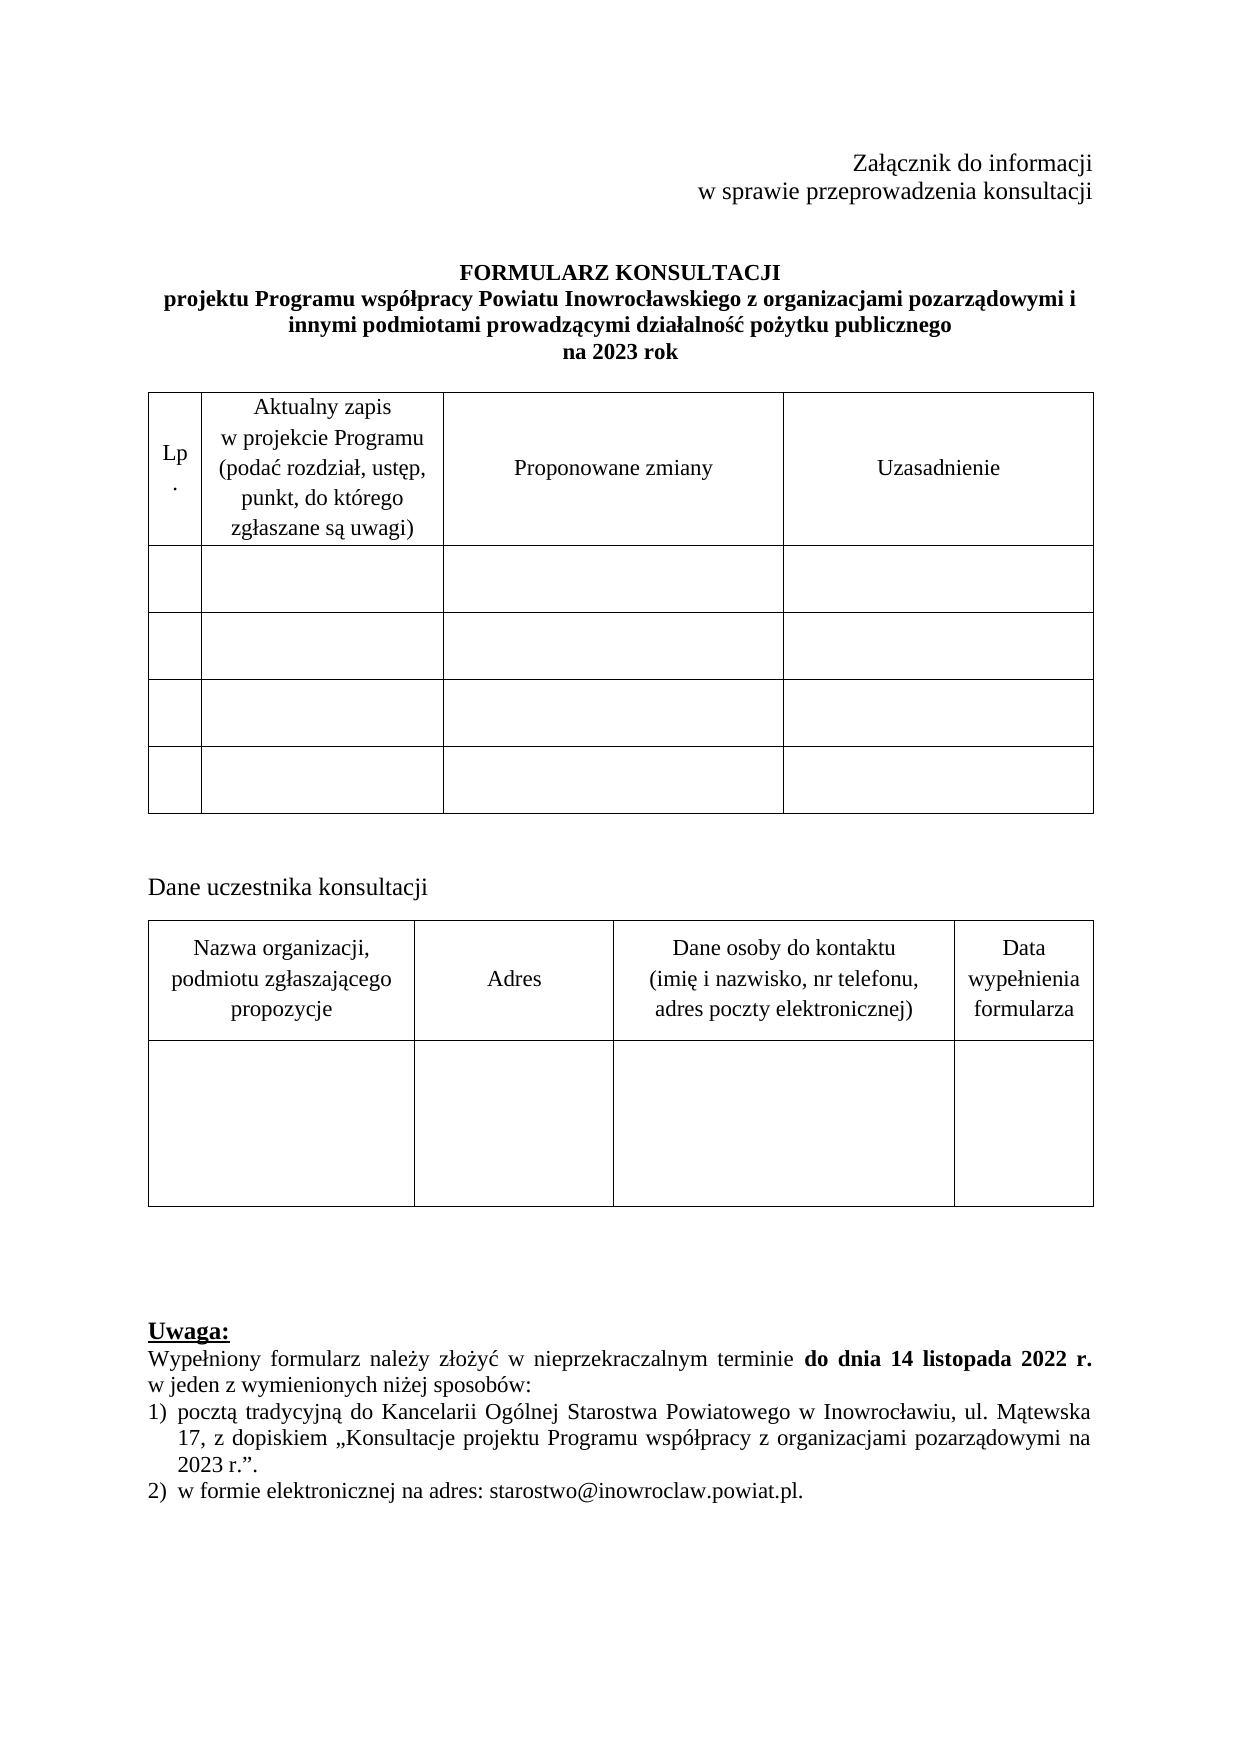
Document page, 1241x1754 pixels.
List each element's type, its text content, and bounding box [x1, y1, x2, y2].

table_cell [784, 613, 1093, 679]
table_header Adres [415, 921, 613, 1039]
table_cell [784, 747, 1093, 813]
table_cell [444, 747, 783, 813]
table_cell [415, 1041, 613, 1206]
table_cell [149, 1041, 414, 1206]
table_cell [202, 680, 443, 746]
table_header Dane osoby do kontaktu (imię i nazwisko, nr telefonu, adres poczty elektronicznej) [614, 921, 954, 1039]
text na 2023 rok [148, 338, 1093, 364]
list pocztą tradycyjną do Kancelarii Ogólnej Starostwa Powiatowego w Inowrocławiu, ul. Mątewska 17, z dopiskiem „Konsultacje projektu Programu współpracy z organizacjami pozarządowymi na 2023 r.”. [148, 1398, 1093, 1477]
table_header Uzasadnienie [784, 393, 1093, 545]
table_cell [149, 546, 201, 612]
table_header Aktualny zapis w projekcie Programu (podać rozdział, ustęp, punkt, do którego zgłaszane są uwagi) [202, 393, 443, 545]
table_cell [444, 613, 783, 679]
table_header Data wypełnienia formularza [955, 921, 1093, 1039]
table_cell [202, 613, 443, 679]
text Załącznik do informacji [148, 148, 1093, 176]
table_cell [444, 680, 783, 746]
table_cell [202, 747, 443, 813]
list w formie elektronicznej na adres: starostwo@inowroclaw.powiat.pl. [148, 1477, 1093, 1503]
text Dane uczestnika konsultacji [148, 872, 1093, 900]
text w sprawie przeprowadzenia konsultacji [148, 176, 1093, 205]
table_cell [955, 1041, 1093, 1206]
text projektu Programu współpracy Powiatu Inowrocławskiego z organizacjami pozarządowymi i innymi podmiotami prowadzącymi działalność pożytku publicznego [148, 285, 1093, 338]
table_cell [202, 546, 443, 612]
table_header Proponowane zmiany [444, 393, 783, 545]
table_cell [784, 680, 1093, 746]
table_cell [784, 546, 1093, 612]
text FORMULARZ KONSULTACJI [148, 259, 1093, 285]
table_cell [444, 546, 783, 612]
table_cell [149, 747, 201, 813]
table_cell [614, 1041, 954, 1206]
table_header Nazwa organizacji, podmiotu zgłaszającego propozycje [149, 921, 414, 1039]
table_header Lp. [149, 393, 201, 545]
table_cell [149, 680, 201, 746]
table_cell [149, 613, 201, 679]
text Uwaga: [148, 1316, 1093, 1345]
text Wypełniony formularz należy złożyć w nieprzekraczalnym terminie do dnia 14 listopada 2022 r. w jeden z wymienionych niżej sposobów: [148, 1345, 1093, 1398]
